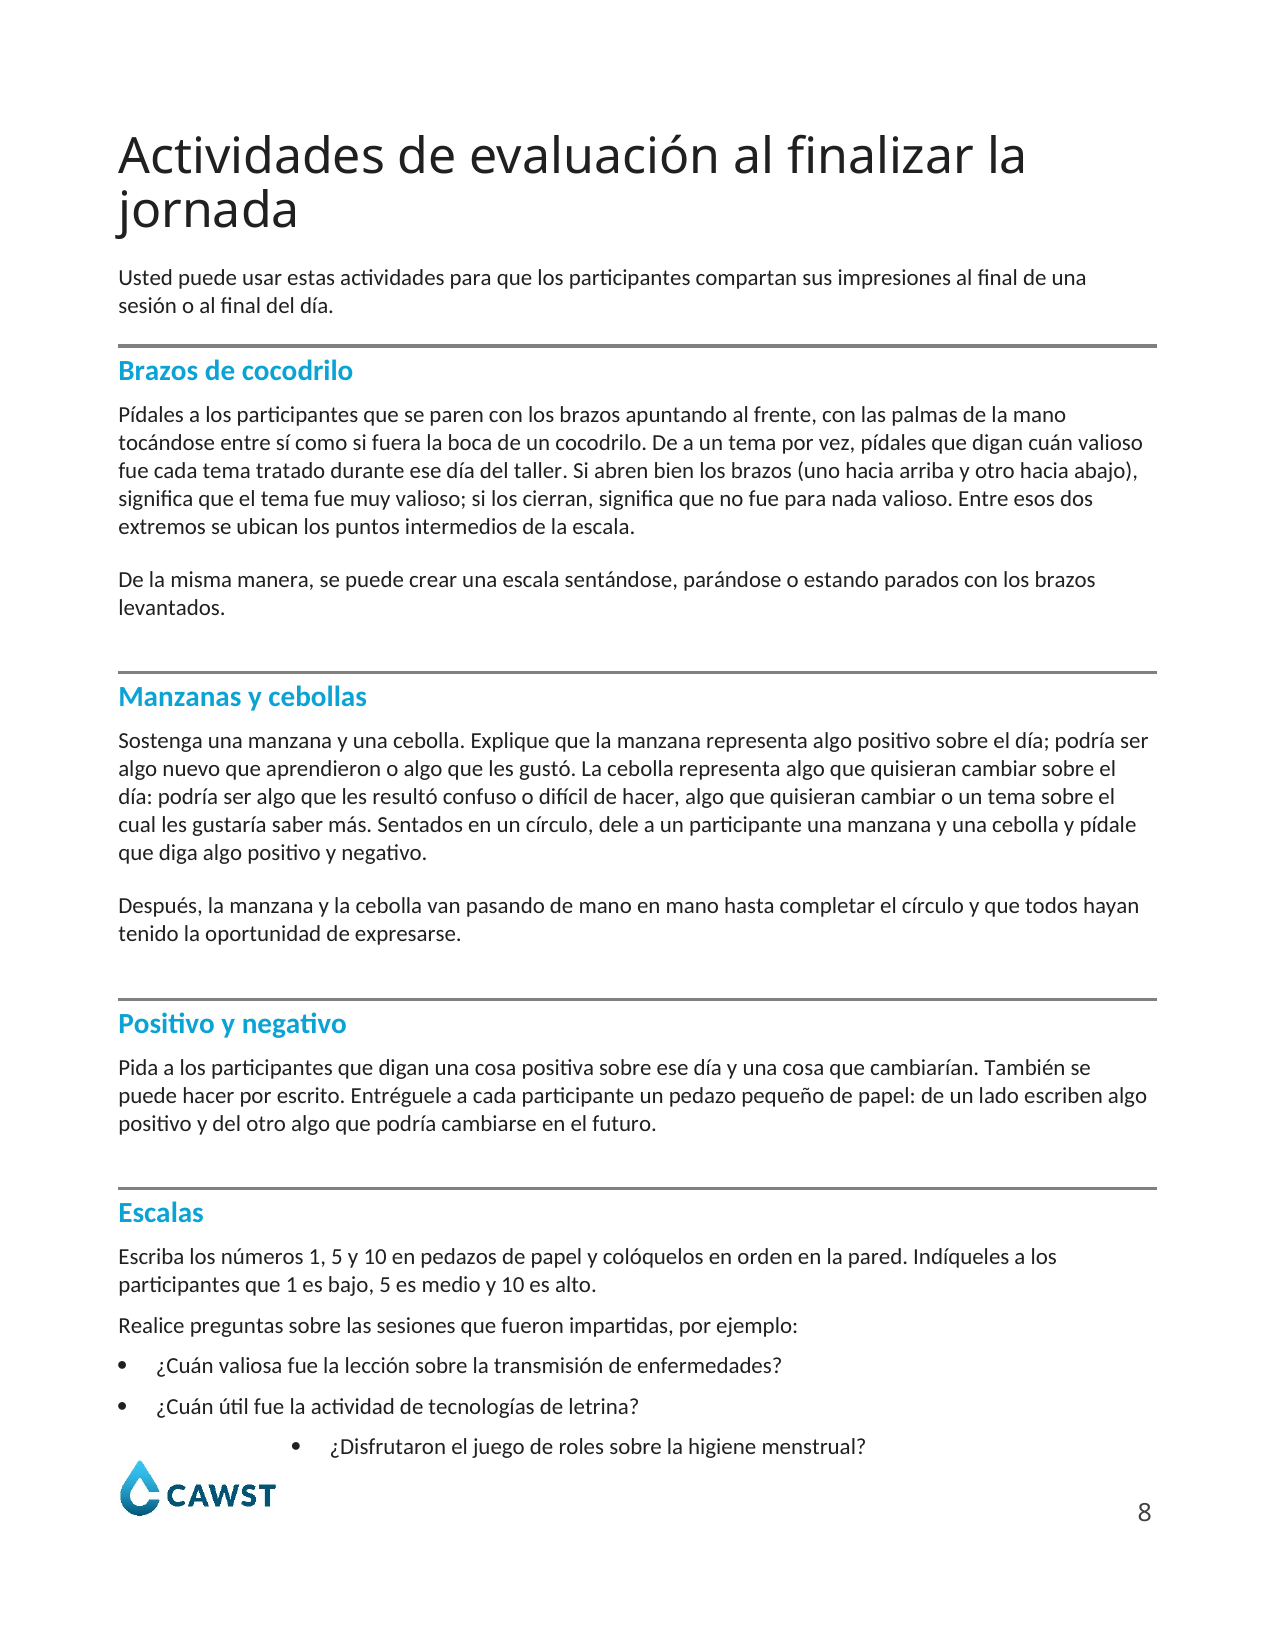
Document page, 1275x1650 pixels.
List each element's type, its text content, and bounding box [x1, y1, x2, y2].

subtitle Positivo y negativo [118, 1001, 1157, 1040]
subtitle Brazos de cocodrilo [118, 348, 1157, 387]
list ¿Cuán útil fue la actividad de tecnologías de letrina? [118, 1392, 1157, 1420]
text Después, la manzana y la cebolla van pasando de mano en mano hasta completar el círculo y que todos hayan tenido la oportunidad de expresarse. [118, 891, 1152, 947]
subtitle Escalas [118, 1190, 1157, 1230]
subtitle Manzanas y cebollas [118, 674, 1157, 714]
list ¿Cuán valiosa fue la lección sobre la transmisión de enfermedades? [118, 1351, 1157, 1379]
title Actividades de evaluación al finalizar la jornada [118, 130, 1157, 238]
text De la misma manera, se puede crear una escala sentándose, parándose o estando parados con los brazos levantados. [118, 565, 1152, 621]
picture [118, 1460, 277, 1517]
text Escriba los números 1, 5 y 10 en pedazos de papel y colóquelos en orden en la pared. Indíqueles a los participantes que 1 es bajo, 5 es medio y 10 es alto. [118, 1242, 1152, 1298]
list ¿Disfrutaron el juego de roles sobre la higiene menstrual? [118, 1432, 1157, 1460]
text Sostenga una manzana y una cebolla. Explique que la manzana representa algo positivo sobre el día; podría ser algo nuevo que aprendieron o algo que les gustó. La cebolla representa algo que quisieran cambiar sobre el día: podría ser algo que les resultó confuso o difícil de hacer, algo que quisieran cambiar o un tema sobre el cual les gustaría saber más. Sentados en un círculo, dele a un participante una manzana y una cebolla y pídale que diga algo positivo y negativo. [118, 726, 1152, 866]
text Usted puede usar estas actividades para que los participantes compartan sus impresiones al final de una sesión o al final del día. [118, 263, 1152, 319]
text Pida a los participantes que digan una cosa positiva sobre ese día y una cosa que cambiarían. También se puede hacer por escrito. Entréguele a cada participante un pedazo pequeño de papel: de un lado escriben algo positivo y del otro algo que podría cambiarse en el futuro. [118, 1053, 1152, 1137]
text Realice preguntas sobre las sesiones que fueron impartidas, por ejemplo: [118, 1311, 1152, 1339]
text Pídales a los participantes que se paren con los brazos apuntando al frente, con las palmas de la mano tocándose entre sí como si fuera la boca de un cocodrilo. De a un tema por vez, pídales que digan cuán valioso fue cada tema tratado durante ese día del taller. Si abren bien los brazos (uno hacia arriba y otro hacia abajo), significa que el tema fue muy valioso; si los cierran, significa que no fue para nada valioso. Entre esos dos extremos se ubican los puntos intermedios de la escala. [118, 400, 1152, 540]
